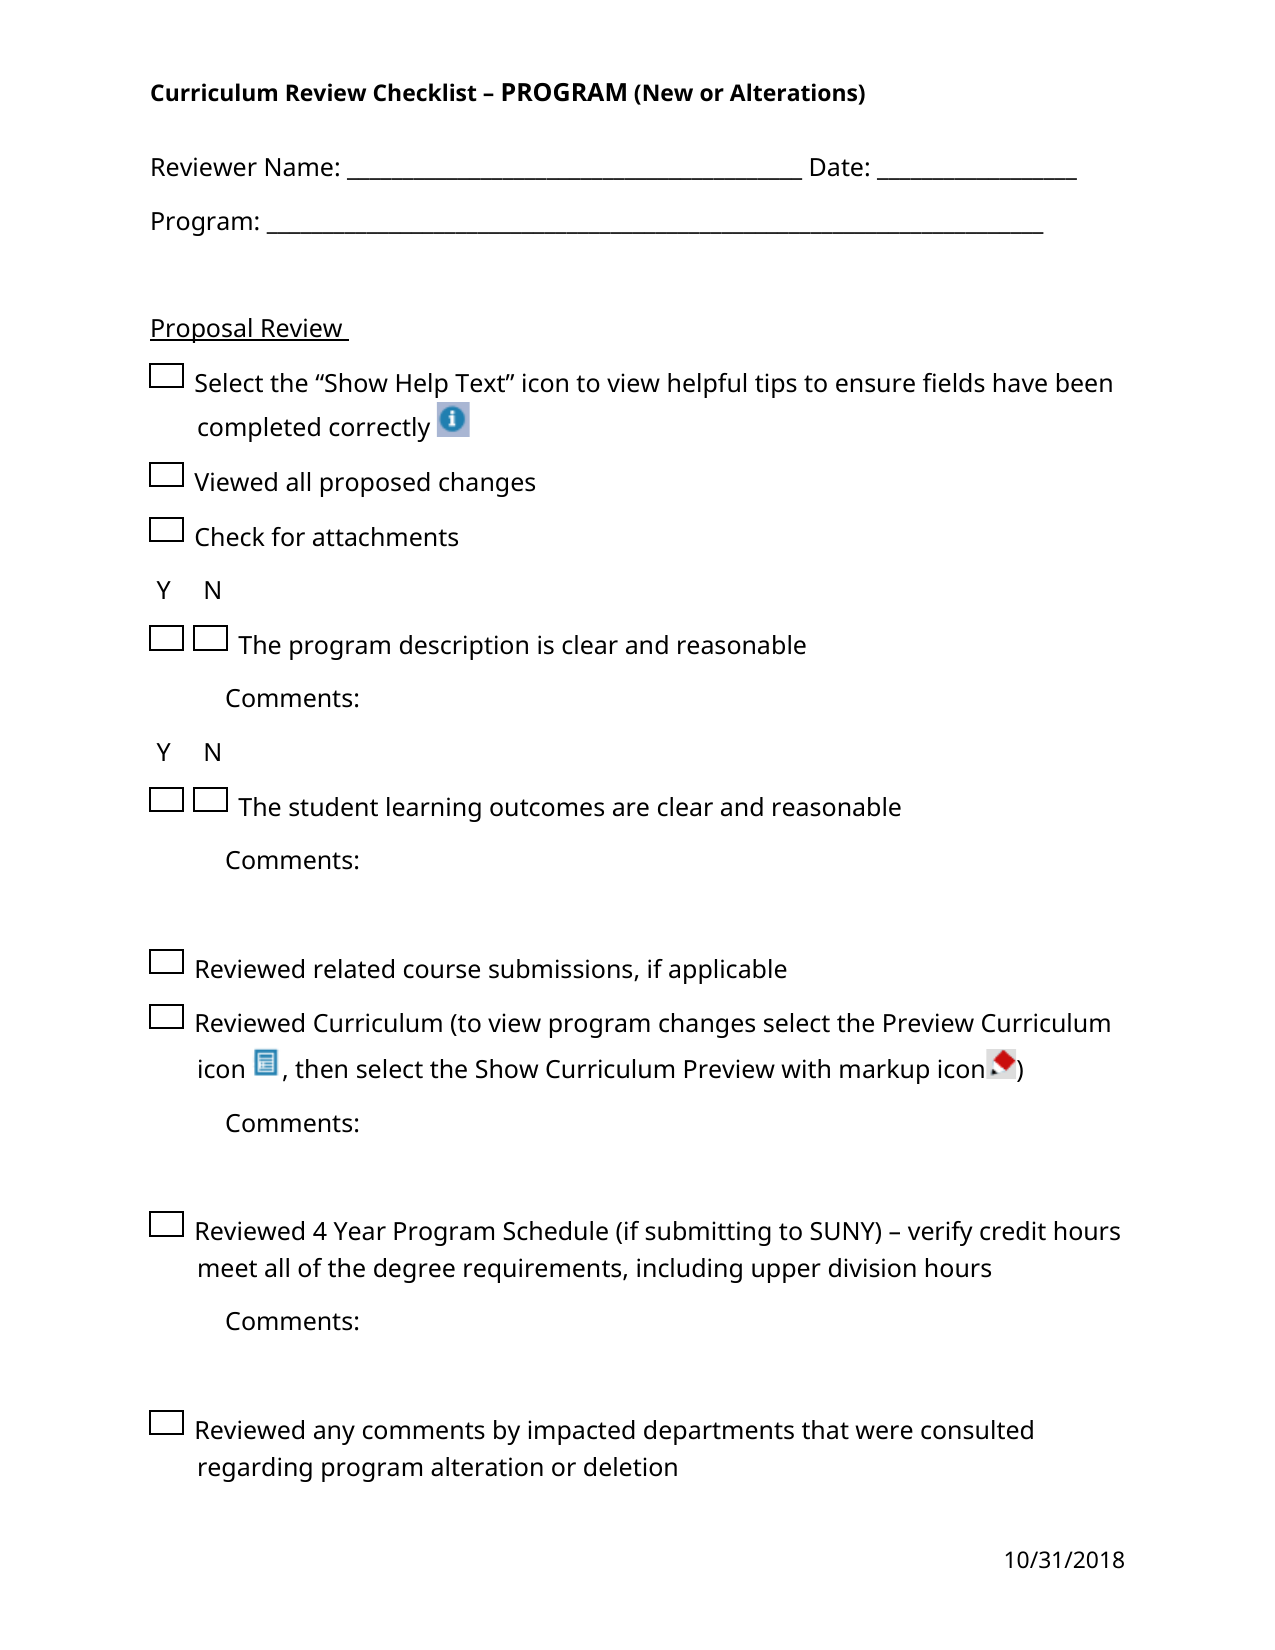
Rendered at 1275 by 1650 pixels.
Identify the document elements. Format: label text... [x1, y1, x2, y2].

text Select the “Show Help Text” icon to view helpful tips to ensure fields have been completed correctly [150, 364, 1125, 444]
text Reviewed Curriculum (to view program changes select the Preview Curriculum icon, then select the Show Curriculum Preview with markup icon) [150, 1005, 1125, 1086]
text Y N [150, 734, 1125, 769]
text Comments: [150, 681, 1125, 715]
text Program: ______________________________________________________________________ [150, 203, 1125, 237]
text Reviewer Name: _________________________________________ Date: __________________ [150, 150, 1125, 184]
text Comments: [150, 1304, 1125, 1338]
picture [986, 1049, 1017, 1079]
picture [246, 1042, 282, 1079]
text Reviewed related course submissions, if applicable [150, 950, 1125, 985]
text Reviewed any comments by impacted departments that were consulted regarding program alteration or deletion [150, 1411, 1125, 1483]
text Comments: [150, 843, 1125, 877]
text The student learning outcomes are clear and reasonable [150, 788, 1125, 823]
text Proposal Review [150, 310, 1125, 344]
text Comments: [150, 1106, 1125, 1139]
text Check for attachments [150, 518, 1125, 553]
text The program description is clear and reasonable [150, 626, 1125, 662]
text Y N [150, 573, 1125, 607]
text Reviewed 4 Year Program Schedule (if submitting to SUNY) – verify credit hours meet all of the degree requirements, including upper division hours [150, 1212, 1125, 1285]
text Viewed all proposed changes [150, 463, 1125, 498]
picture [436, 402, 470, 437]
